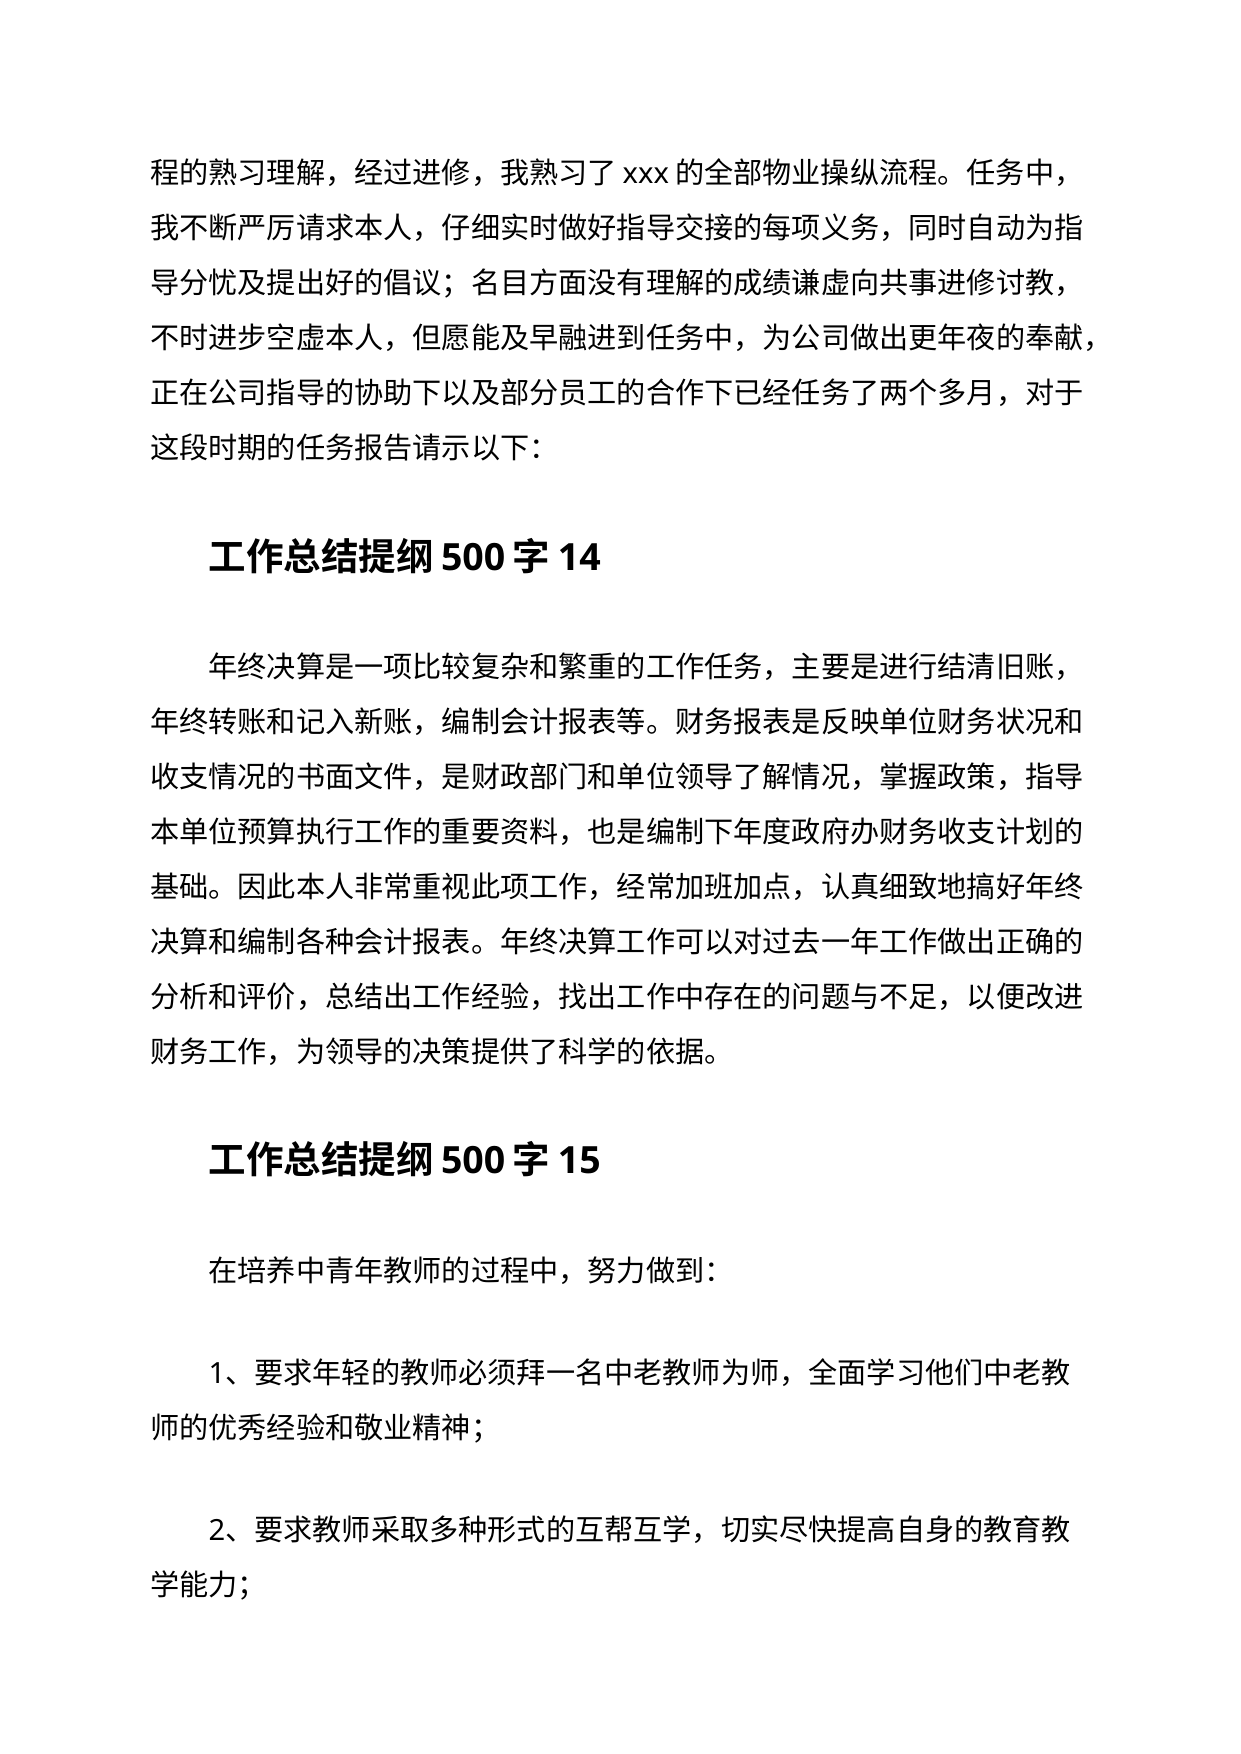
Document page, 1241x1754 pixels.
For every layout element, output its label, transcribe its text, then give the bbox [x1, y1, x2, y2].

text 2、要求教师采取多种形式的互帮互学，切实尽快提高自身的教育教学能力； [150, 1506, 1090, 1603]
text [150, 150, 1090, 467]
text 工作总结提纲500字15 [150, 1130, 1090, 1184]
text 年终决算是一项比较复杂和繁重的工作任务，主要是进行结清旧账，年终转账和记入新账，编制会计报表等。财务报表是反映单位财务状况和收支情况的书面文件，是财政部门和单位领导了解情况，掌握政策，指导本单位预算执行工作的重要资料，也是编制下年度政府办财务收支计划的基础。因此本人非常重视此项工作，经常加班加点，认真细致地搞好年终决算和编制各种会计报表。年终决算工作可以对过去一年工作做出正确的分析和评价，总结出工作经验，找出工作中存在的问题与不足，以便改进财务工作，为领导的决策提供了科学的依据。 [150, 644, 1090, 1071]
text 工作总结提纲500字14 [150, 526, 1090, 581]
text 在培养中青年教师的过程中，努力做到： [150, 1248, 1090, 1290]
text 1、要求年轻的教师必须拜一名中老教师为师，全面学习他们中老教师的优秀经验和敬业精神； [150, 1349, 1090, 1447]
